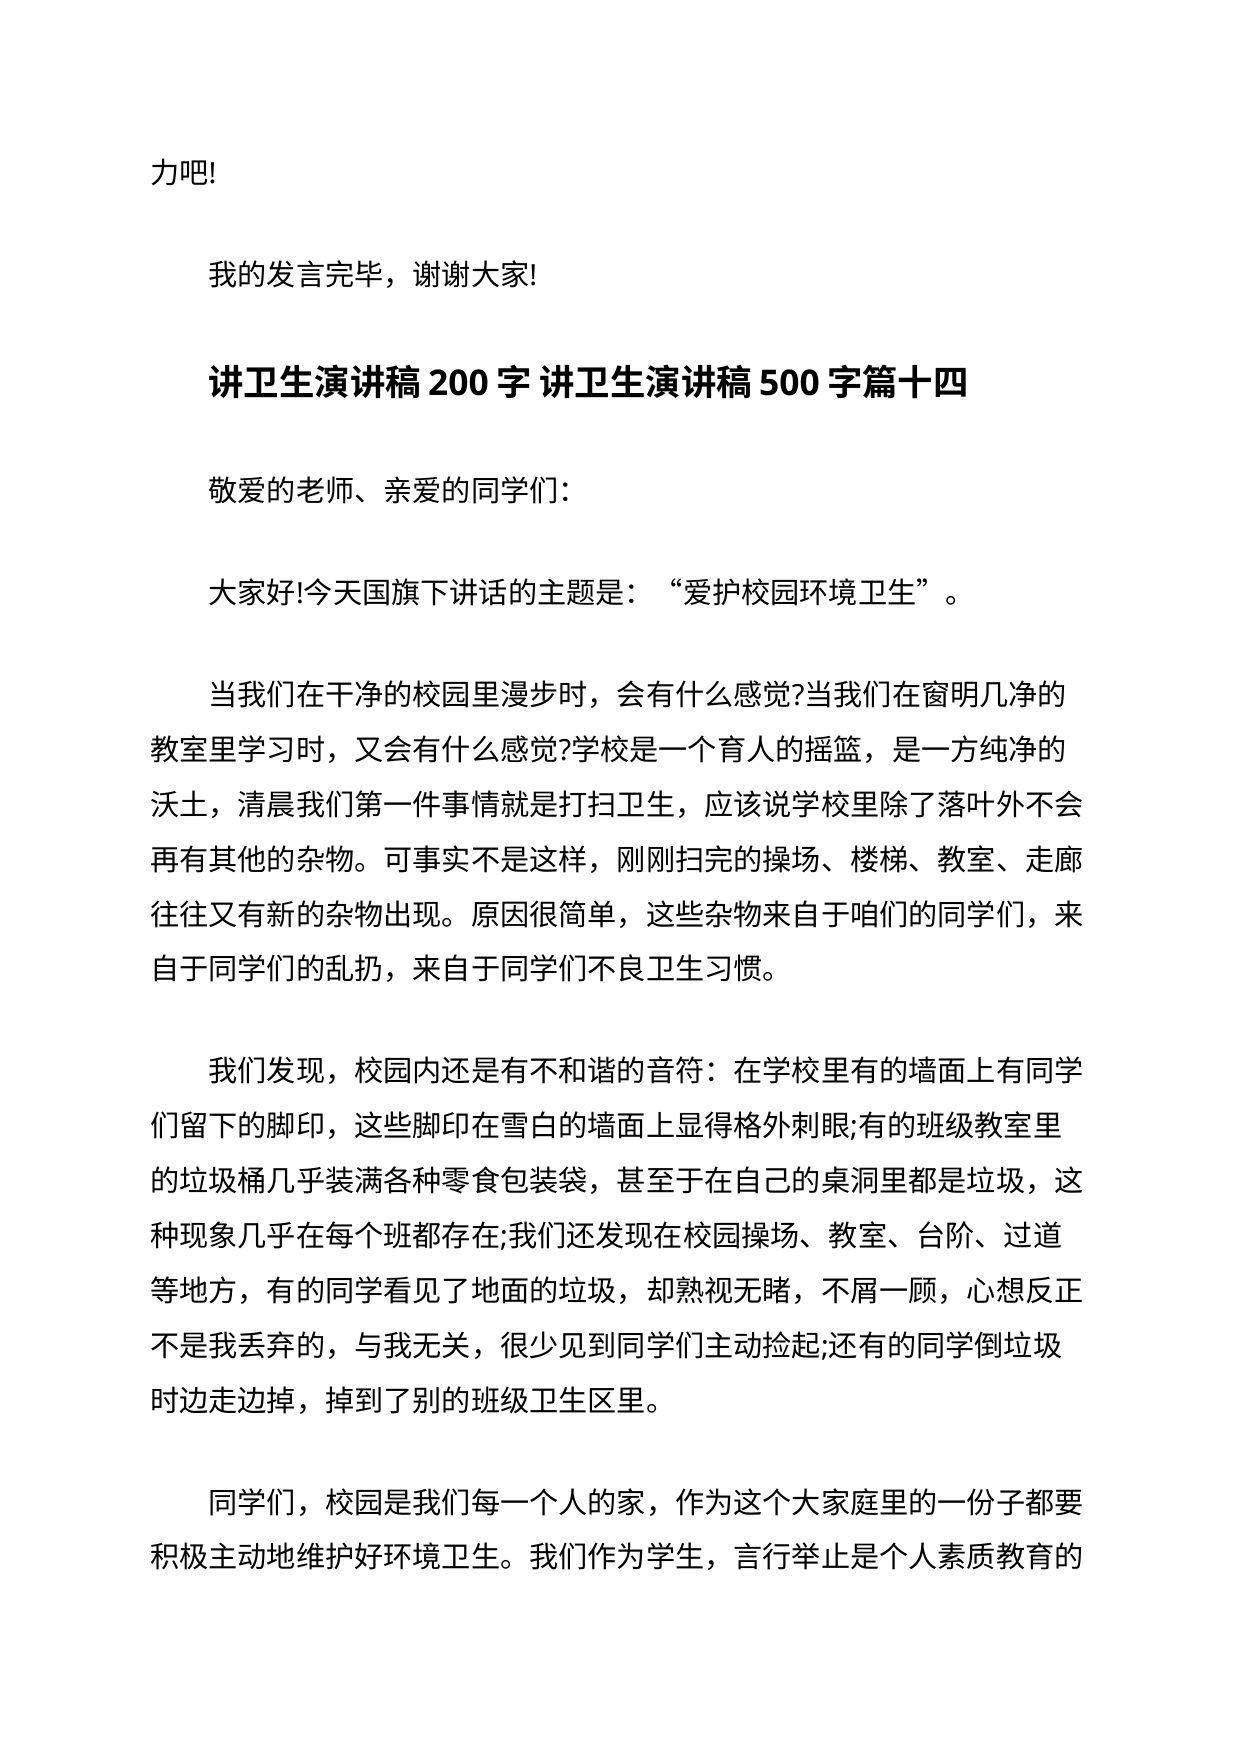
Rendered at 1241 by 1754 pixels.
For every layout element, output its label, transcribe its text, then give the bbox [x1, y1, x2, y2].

text 大家好!今天国旗下讲话的主题是：“爱护校园环境卫生”。 [150, 569, 1090, 612]
text 讲卫生演讲稿200字 讲卫生演讲稿500字篇十四 [150, 354, 1090, 405]
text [150, 150, 1090, 192]
text 我的发言完毕，谢谢大家! [150, 252, 1090, 294]
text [150, 1479, 1090, 1576]
text 敬爱的老师、亲爱的同学们： [150, 467, 1090, 510]
text 我们发现，校园内还是有不和谐的音符：在学校里有的墙面上有同学们留下的脚印，这些脚印在雪白的墙面上显得格外刺眼;有的班级教室里的垃圾桶几乎装满各种零食包装袋，甚至于在自己的桌洞里都是垃圾，这种现象几乎在每个班都存在;我们还发现在校园操场、教室、台阶、过道等地方，有的同学看见了地面的垃圾，却熟视无睹，不屑一顾，心想反正不是我丢弃的，与我无关，很少见到同学们主动捡起;还有的同学倒垃圾时边走边掉，掉到了别的班级卫生区里。 [150, 1048, 1090, 1420]
text 当我们在干净的校园里漫步时，会有什么感觉?当我们在窗明几净的教室里学习时，又会有什么感觉?学校是一个育人的摇篮，是一方纯净的沃土，清晨我们第一件事情就是打扫卫生，应该说学校里除了落叶外不会再有其他的杂物。可事实不是这样，刚刚扫完的操场、楼梯、教室、走廊往往又有新的杂物出现。原因很简单，这些杂物来自于咱们的同学们，来自于同学们的乱扔，来自于同学们不良卫生习惯。 [150, 671, 1090, 988]
